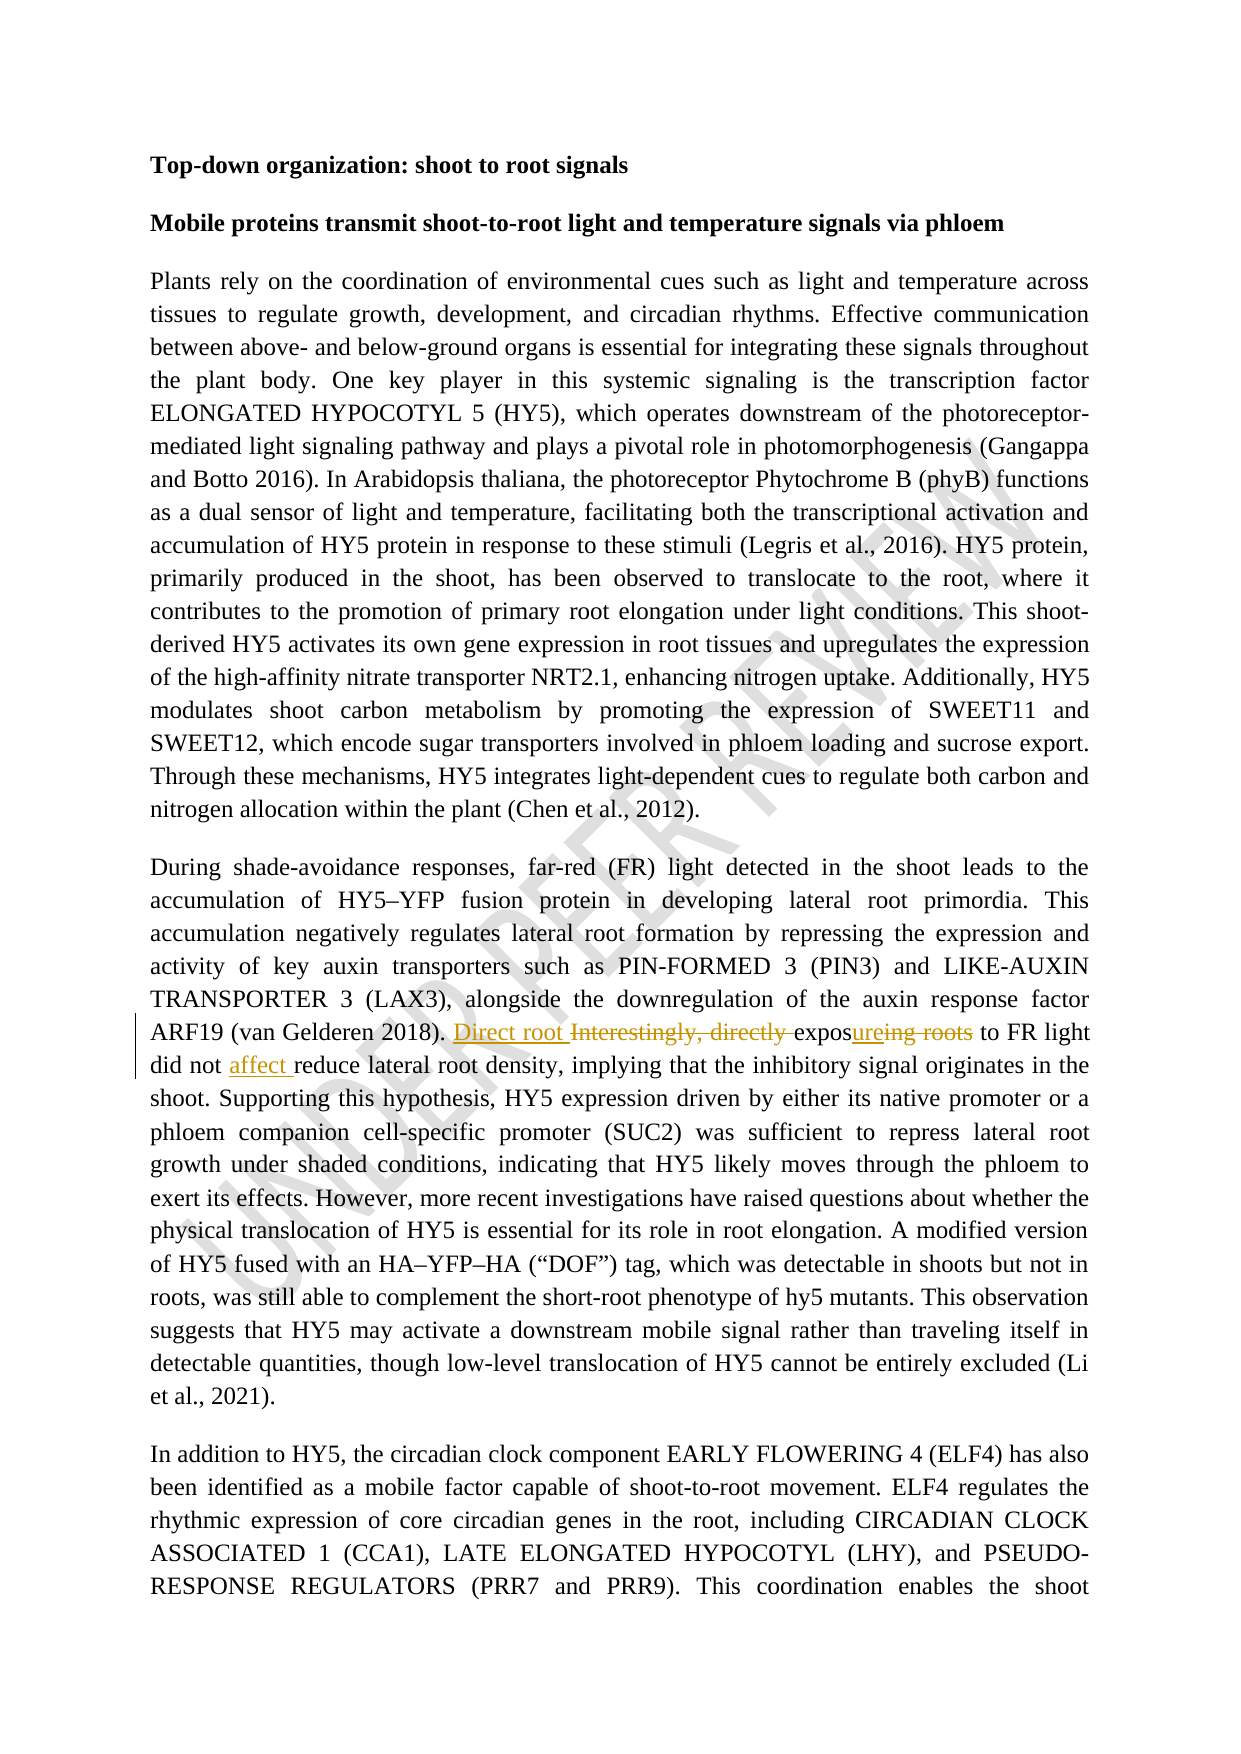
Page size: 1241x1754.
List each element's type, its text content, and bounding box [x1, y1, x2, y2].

text During shade-avoidance responses, far-red (FR) light detected in the shoot leads to the accumulation of HY5–YFP fusion protein in developing lateral root primordia. This accumulation negatively regulates lateral root formation by repressing the expression and activity of key auxin transporters such as PIN-FORMED 3 (PIN3) and LIKE-AUXIN TRANSPORTER 3 (LAX3), alongside the downregulation of the auxin response factor ARF19 (van Gelderen 2018). expos to FR light did not reduce lateral root density, implying that the inhibitory signal originates in the shoot. Supporting this hypothesis, HY5 expression driven by either its native promoter or a phloem companion cell-specific promoter (SUC2) was sufficient to repress lateral root growth under shaded conditions, indicating that HY5 likely moves through the phloem to exert its effects. However, more recent investigations have raised questions about whether the physical translocation of HY5 is essential for its role in root elongation. A modified version of HY5 fused with an HA–YFP–HA (“DOF”) tag, which was detectable in shoots but not in roots, was still able to complement the short-root phenotype of hy5 mutants. This observation suggests that HY5 may activate a downstream mobile signal rather than traveling itself in detectable quantities, though low-level translocation of HY5 cannot be entirely excluded (Li et al., 2021). [150, 852, 1090, 1409]
text Plants rely on the coordination of environmental cues such as light and temperature across tissues to regulate growth, development, and circadian rhythms. Effective communication between above- and below-ground organs is essential for integrating these signals throughout the plant body. One key player in this systemic signaling is the transcription factor ELONGATED HYPOCOTYL 5 (HY5), which operates downstream of the photoreceptor-mediated light signaling pathway and plays a pivotal role in photomorphogenesis (Gangappa and Botto 2016). In Arabidopsis thaliana, the photoreceptor Phytochrome B (phyB) functions as a dual sensor of light and temperature, facilitating both the transcriptional activation and accumulation of HY5 protein in response to these stimuli (Legris et al., 2016). HY5 protein, primarily produced in the shoot, has been observed to translocate to the root, where it contributes to the promotion of primary root elongation under light conditions. This shoot-derived HY5 activates its own gene expression in root tissues and upregulates the expression of the high-affinity nitrate transporter NRT2.1, enhancing nitrogen uptake. Additionally, HY5 modulates shoot carbon metabolism by promoting the expression of SWEET11 and SWEET12, which encode sugar transporters involved in phloem loading and sucrose export. Through these mechanisms, HY5 integrates light-dependent cues to regulate both carbon and nitrogen allocation within the plant (Chen et al., 2012). [150, 266, 1090, 823]
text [150, 1439, 1090, 1599]
text Top-down organization: shoot to root signals [150, 150, 1090, 179]
text Mobile proteins transmit shoot-to-root light and temperature signals via phloem [150, 208, 1090, 237]
